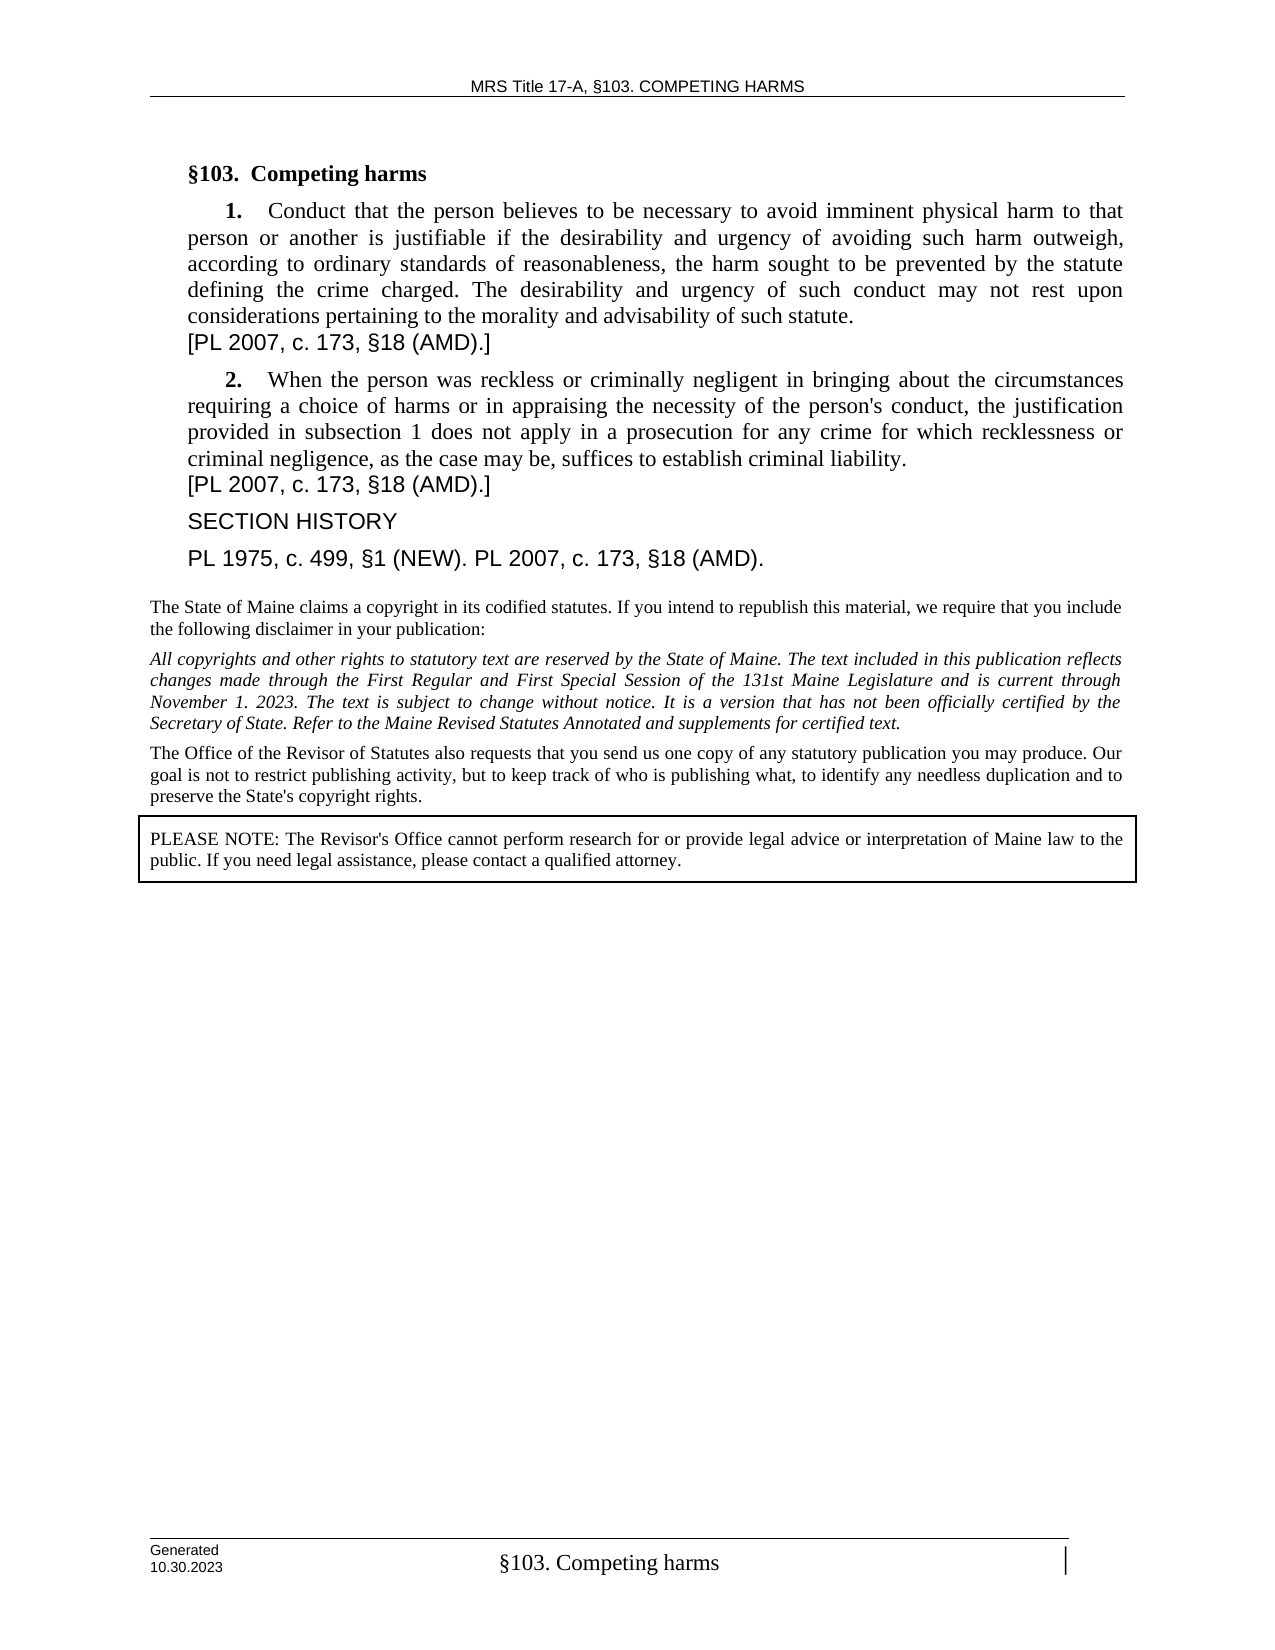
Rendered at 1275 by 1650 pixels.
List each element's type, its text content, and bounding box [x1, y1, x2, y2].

text PL 1975, c. 499, §1 (NEW). PL 2007, c. 173, §18 (AMD). [187, 545, 1125, 571]
text 2. When the person was reckless or criminally negligent in bringing about the circumstances requiring a choice of harms or in appraising the necessity of the person's conduct, the justification provided in subsection 1 does not apply in a prosecution for any crime for which recklessness or criminal negligence, as the case may be, suffices to establish criminal liability. [187, 366, 1125, 471]
text [PL 2007, c. 173, §18 (AMD).] [187, 471, 1125, 497]
text The State of Maine claims a copyright in its codified statutes. If you intend to republish this material, we require that you include the following disclaimer in your publication: [150, 596, 1125, 639]
text The Office of the Revisor of Statutes also requests that you send us one copy of any statutory publication you may produce. Our goal is not to restrict publishing activity, but to keep track of who is publishing what, to identify any needless duplication and to preserve the State's copyright rights. [150, 742, 1125, 807]
text 1. Conduct that the person believes to be necessary to avoid imminent physical harm to that person or another is justifiable if the desirability and urgency of avoiding such harm outweigh, according to ordinary standards of reasonableness, the harm sought to be prevented by the statute defining the crime charged. The desirability and urgency of such conduct may not rest upon considerations pertaining to the morality and advisability of such statute. [187, 197, 1125, 329]
text [PL 2007, c. 173, §18 (AMD).] [187, 329, 1125, 355]
text SECTION HISTORY [187, 508, 1125, 534]
text PLEASE NOTE: The Revisor's Office cannot perform research for or provide legal advice or interpretation of Maine law to the public. If you need legal assistance, please contact a qualified attorney. [140, 817, 1135, 881]
text §103. Competing harms [187, 160, 1125, 187]
text All copyrights and other rights to statutory text are reserved by the State of Maine. The text included in this publication reflects changes made through the First Regular and First Special Session of the 131st Maine Legislature and is current through November 1. 2023 . The text is subject to change without notice. It is a version that has not been officially certified by the Secretary of State. Refer to the Maine Revised Statutes Annotated and supplements for certified text. [150, 647, 1125, 734]
